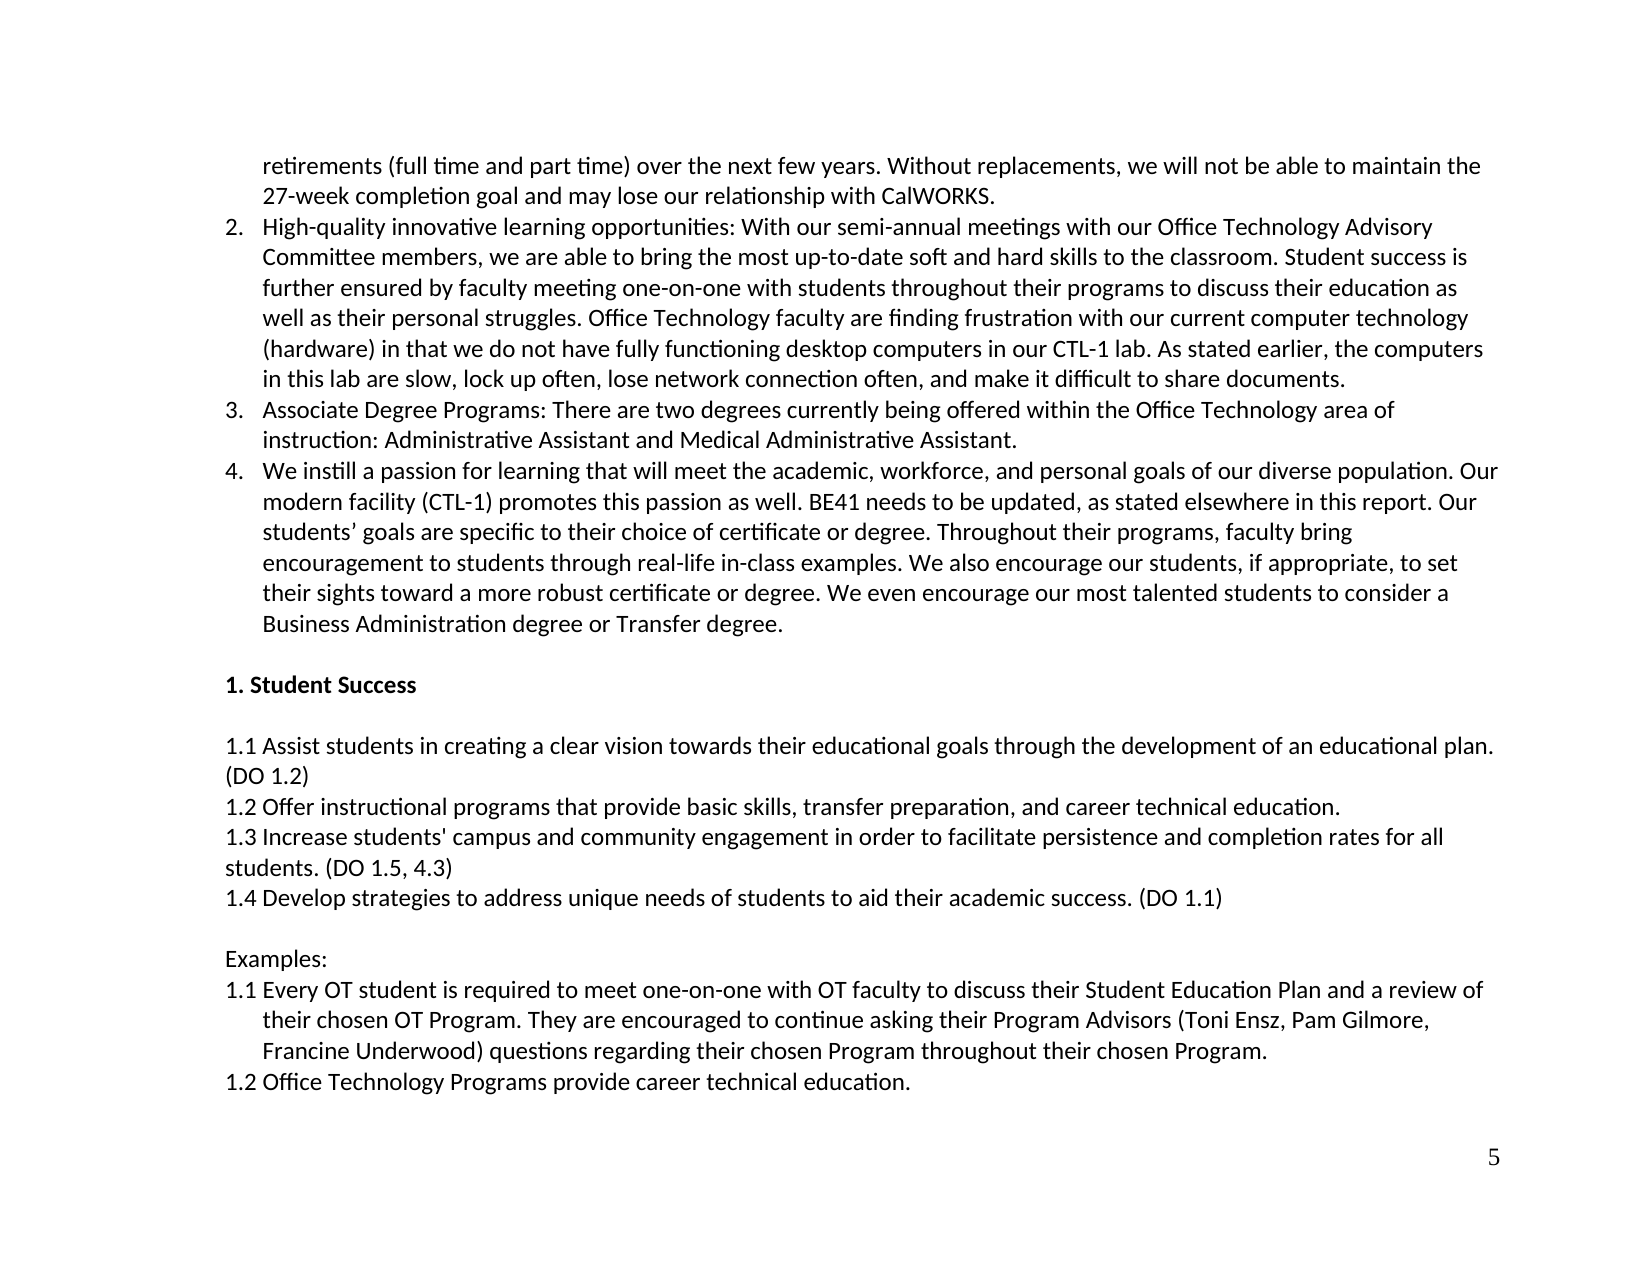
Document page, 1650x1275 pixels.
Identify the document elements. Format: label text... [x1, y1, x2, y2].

text 1.2 Offer instructional programs that provide basic skills, transfer preparation, and career technical education. [225, 791, 1500, 821]
text 1.4 Develop strategies to address unique needs of students to aid their academic success. (DO 1.1) [225, 882, 1500, 913]
text Examples: [225, 943, 1500, 974]
text 1. Student Success [225, 669, 1500, 699]
text 1.1 Assist students in creating a clear vision towards their educational goals through the development of an educational plan. (DO 1.2) [225, 730, 1500, 791]
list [225, 150, 1500, 211]
list We instill a passion for learning that will meet the academic, workforce, and personal goals of our diverse population. Our modern facility (CTL-1) promotes this passion as well. BE41 needs to be updated, as stated elsewhere in this report. Our students’ goals are specific to their choice of certificate or degree. Throughout their programs, faculty bring encouragement to students through real-life in-class examples. We also encourage our students, if appropriate, to set their sights toward a more robust certificate or degree. We even encourage our most talented students to consider a Business Administration degree or Transfer degree. [225, 455, 1500, 638]
list Associate Degree Programs: There are two degrees currently being offered within the Office Technology area of instruction: Administrative Assistant and Medical Administrative Assistant. [225, 394, 1500, 455]
list Office Technology Programs provide career technical education. [225, 1066, 1500, 1096]
list Every OT student is required to meet one-on-one with OT faculty to discuss their Student Education Plan and a review of their chosen OT Program. They are encouraged to continue asking their Program Advisors (Toni Ensz, Pam Gilmore, Francine Underwood) questions regarding their chosen Program throughout their chosen Program. [225, 974, 1500, 1066]
text 1.3 Increase students' campus and community engagement in order to facilitate persistence and completion rates for all students. (DO 1.5, 4.3) [225, 821, 1500, 882]
list High-quality innovative learning opportunities: With our semi-annual meetings with our Office Technology Advisory Committee members, we are able to bring the most up-to-date soft and hard skills to the classroom. Student success is further ensured by faculty meeting one-on-one with students throughout their programs to discuss their education as well as their personal struggles. Office Technology faculty are finding frustration with our current computer technology (hardware) in that we do not have fully functioning desktop computers in our CTL-1 lab. As stated earlier, the computers in this lab are slow, lock up often, lose network connection often, and make it difficult to share documents. [225, 211, 1500, 394]
